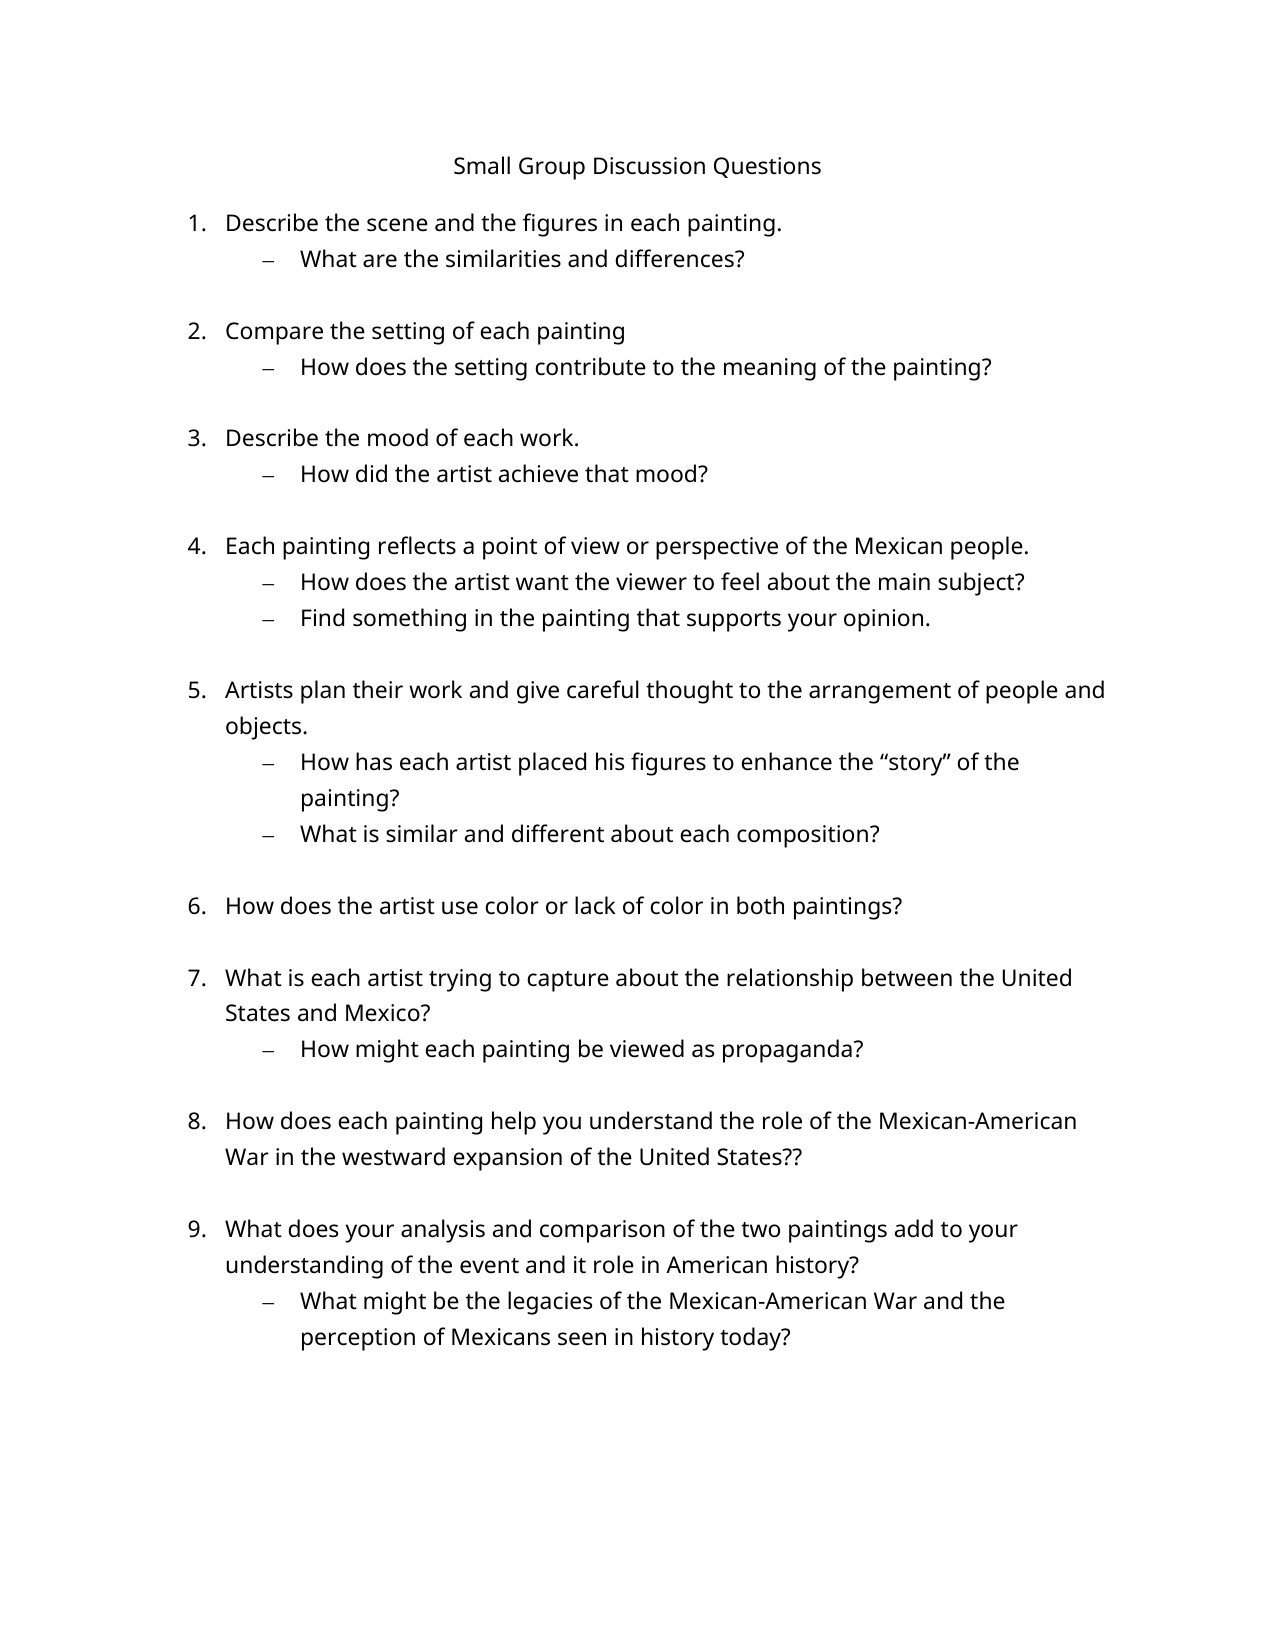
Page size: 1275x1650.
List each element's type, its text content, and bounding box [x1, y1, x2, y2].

list What might be the legacies of the Mexican-American War and the perception of Mexicans seen in history today? [262, 1285, 1125, 1352]
list How does each painting help you understand the role of the Mexican-American War in the westward expansion of the United States?? [187, 1105, 1125, 1172]
list How does the artist want the viewer to feel about the main subject? [262, 566, 1125, 597]
list Artists plan their work and give careful thought to the arrangement of people and objects. [187, 674, 1125, 741]
list How has each artist placed his figures to enhance the “story” of the painting? [262, 746, 1125, 813]
list How did the artist achieve that mood? [262, 458, 1125, 489]
list What is similar and different about each composition? [262, 818, 1125, 849]
list What is each artist trying to capture about the relationship between the United States and Mexico? [187, 961, 1125, 1029]
list What are the similarities and differences? [262, 243, 1125, 274]
list Each painting reflects a point of view or perspective of the Mexican people. [187, 530, 1125, 561]
list Describe the mood of each work. [187, 422, 1125, 454]
list Compare the setting of each painting [187, 314, 1125, 346]
list Describe the scene and the figures in each painting. [187, 207, 1125, 238]
list How does the artist use color or lack of color in both paintings? [187, 889, 1125, 921]
list How does the setting contribute to the meaning of the painting? [262, 351, 1125, 382]
text Small Group Discussion Questions [150, 150, 1125, 181]
list What does your analysis and comparison of the two paintings add to your understanding of the event and it role in American history? [187, 1213, 1125, 1280]
list How might each painting be viewed as propaganda? [262, 1033, 1125, 1064]
list Find something in the painting that supports your opinion. [262, 602, 1125, 633]
